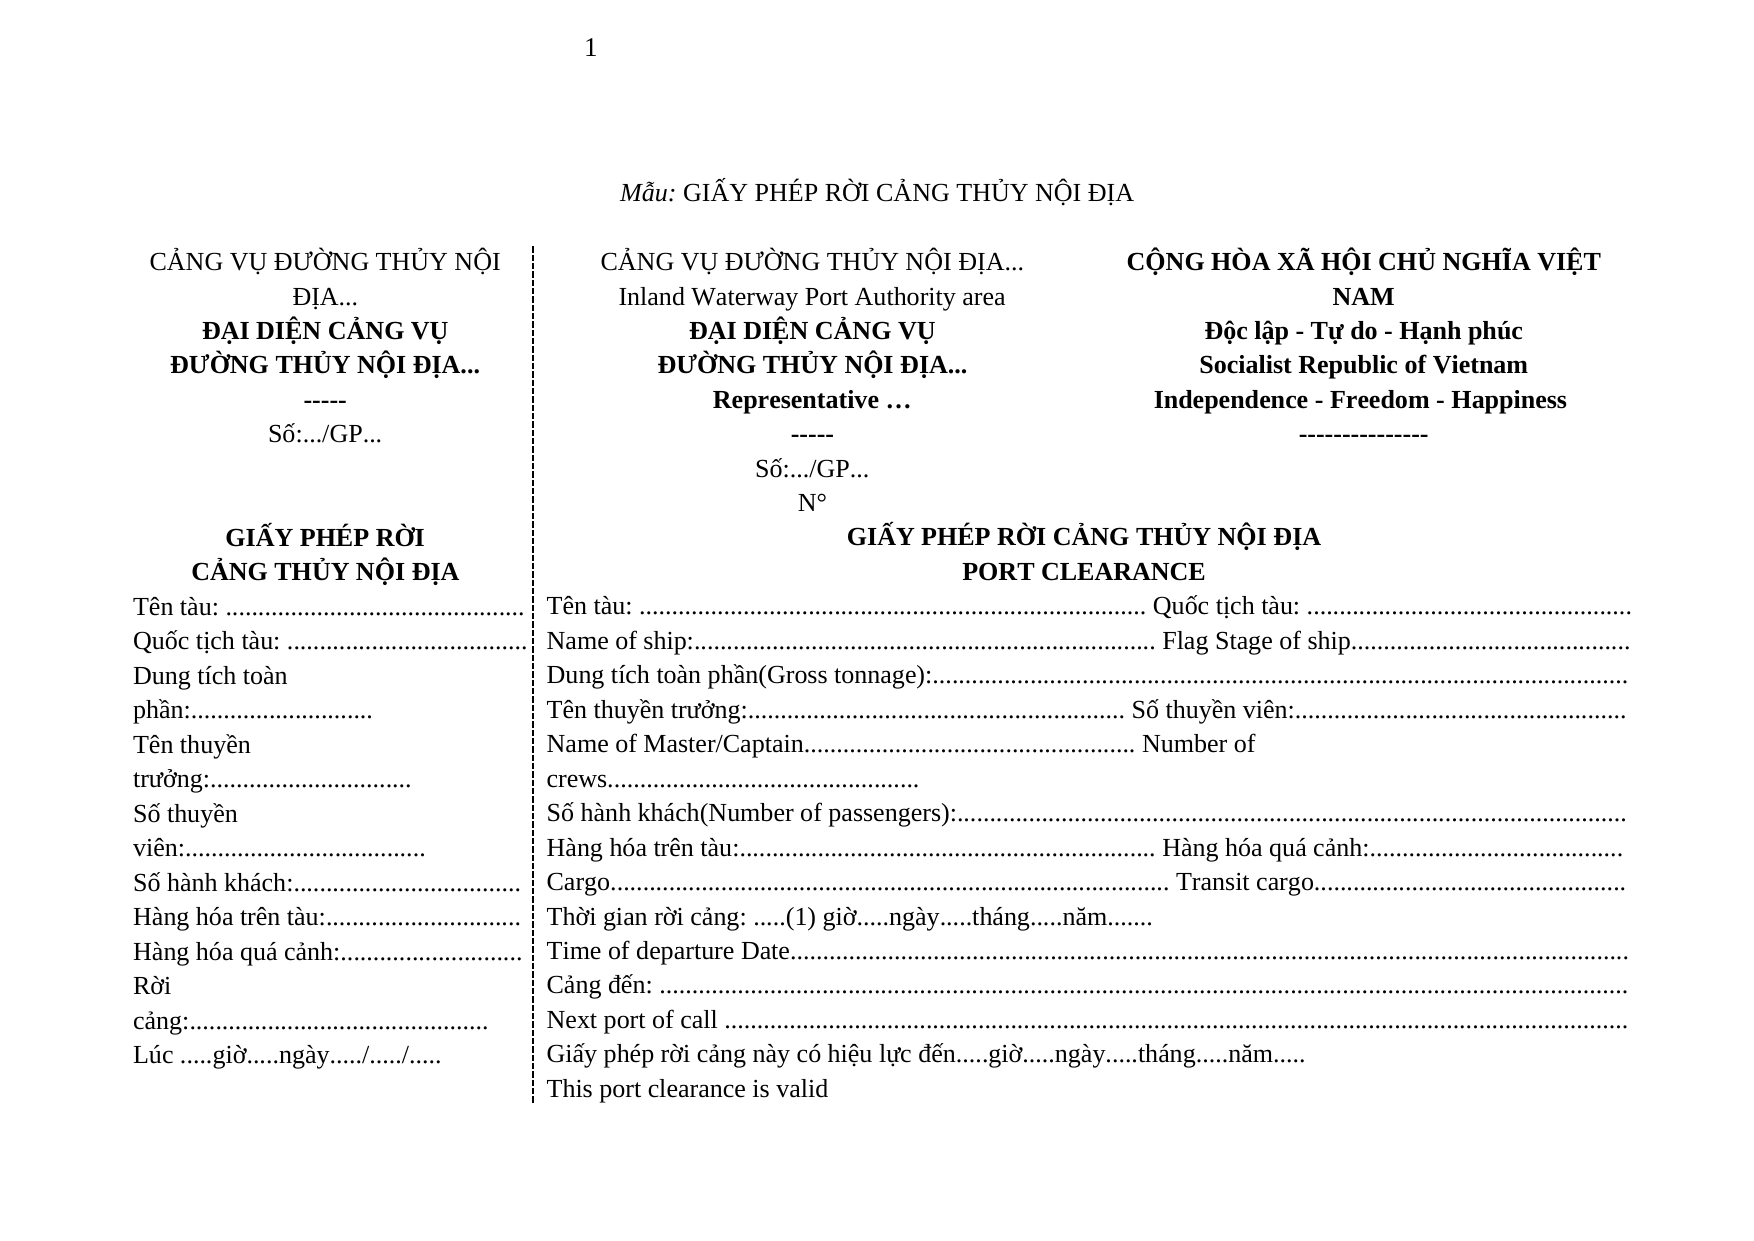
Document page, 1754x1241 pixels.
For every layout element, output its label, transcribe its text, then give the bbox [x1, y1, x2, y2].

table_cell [533, 521, 1636, 1103]
table_header CỘNG HÒA XÃ HỘI CHỦ NGHĨA VIỆT NAM Độc lập - Tự do - Hạnh phúc Socialist Republic of Vietnam Independence - Freedom - Happiness --------------- [1093, 246, 1636, 521]
text Mẫu: GIẤY PHÉP RỜI CẢNG THỦY NỘI ĐỊA [118, 177, 1636, 207]
table_header CẢNG VỤ ĐƯỜNG THỦY NỘI ĐỊA... Inland Waterway Port Authority area ĐẠI DIỆN CẢNG VỤ ĐƯỜNG THỦY NỘI ĐỊA... Representative … ----- Số:.../GP... N° [533, 246, 1092, 521]
table_header CẢNG VỤ ĐƯỜNG THỦY NỘI ĐỊA... ĐẠI DIỆN CẢNG VỤ ĐƯỜNG THỦY NỘI ĐỊA... ----- Số:.../GP... GIẤY PHÉP RỜI CẢNG THỦY NỘI ĐỊA Tên tàu: .............................................. Quốc tịch tàu: ..................................... Dung tích toàn phần:............................ Tên thuyền trưởng:............................... Số thuyền viên:..................................... Số hành khách:................................... Hàng hóa trên tàu:.............................. Hàng hóa quá cảnh:............................ Rời cảng:.............................................. Lúc .....giờ.....ngày...../...../..... Có hiệu lực đến....giờ....ngày.....năm.... Nơi đến................................................ để........................................................ Tuyến hành trình:................................ Thời gian dự kiến đến:........................ Lưu ý về luồng lạch, bão lũ và các thông tin cần thiết khác: ........................ Ngày...tháng...năm... NGƯỜI CẤP GIẤY PHÉP [118, 246, 533, 1103]
